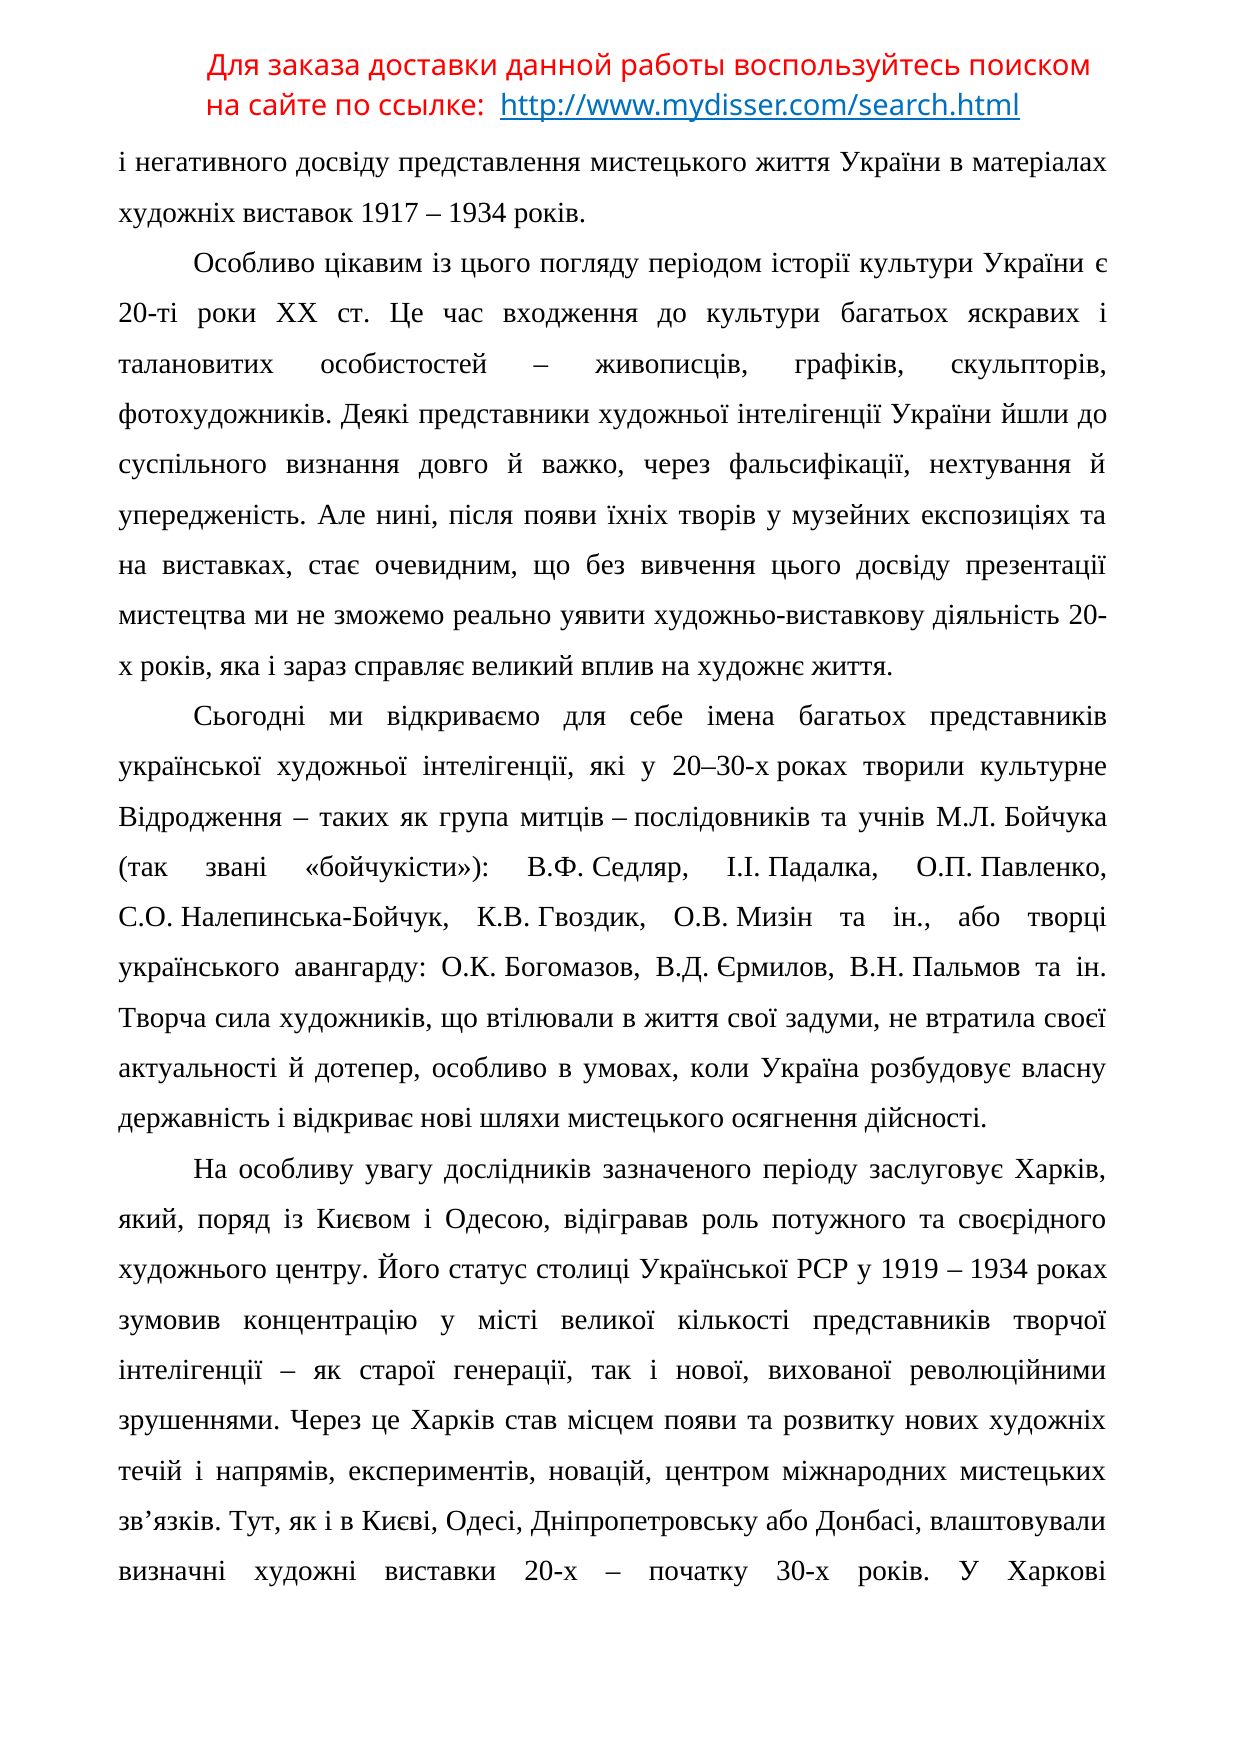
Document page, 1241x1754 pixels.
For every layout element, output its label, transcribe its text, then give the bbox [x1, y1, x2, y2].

text Особливо цікавим із цього погляду періодом історії культури України є 20-ті роки ХХ ст. Це час входження до культури багатьох яскравих і талановитих особистостей – живописців, графіків, скульпторів, фотохудожників. Деякі представники художньої інтелігенції України йшли до суспільного визнання довго й важко, через фальсифікації, нехтування й упередженість. Але нині, після появи їхніх творів у музейних експозиціях та на виставках, стає очевидним, що без вивчення цього досвіду презентації мистецтва ми не зможемо реально уявити художньо-виставкову діяльність 20-х років, яка і зараз справляє великий вплив на художнє життя. [118, 245, 1107, 681]
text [118, 144, 1107, 228]
text Сьогодні ми відкриваємо для себе імена багатьох представників української художньої інтелігенції, які у 20–30-х роках творили культурне Відродження – таких як група митців – послідовників та учнів М.Л. Бойчука (так звані «бойчукісти»): В.Ф. Седляр, І.І. Падалка, О.П. Павленко, С.О. Налепинська-Бойчук, К.В. Гвоздик, О.В. Мизін та ін., або творці українського авангарду: О.К. Богомазов, В.Д. Єрмилов, В.Н. Пальмов та ін. Творча сила художників, що втілювали в життя свої задуми, не втратила своєї актуальності й дотепер, особливо в умовах, коли Україна розбудовує власну державність і відкриває нові шляхи мистецького осягнення дійсності. [118, 698, 1107, 1134]
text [118, 1151, 1107, 1587]
